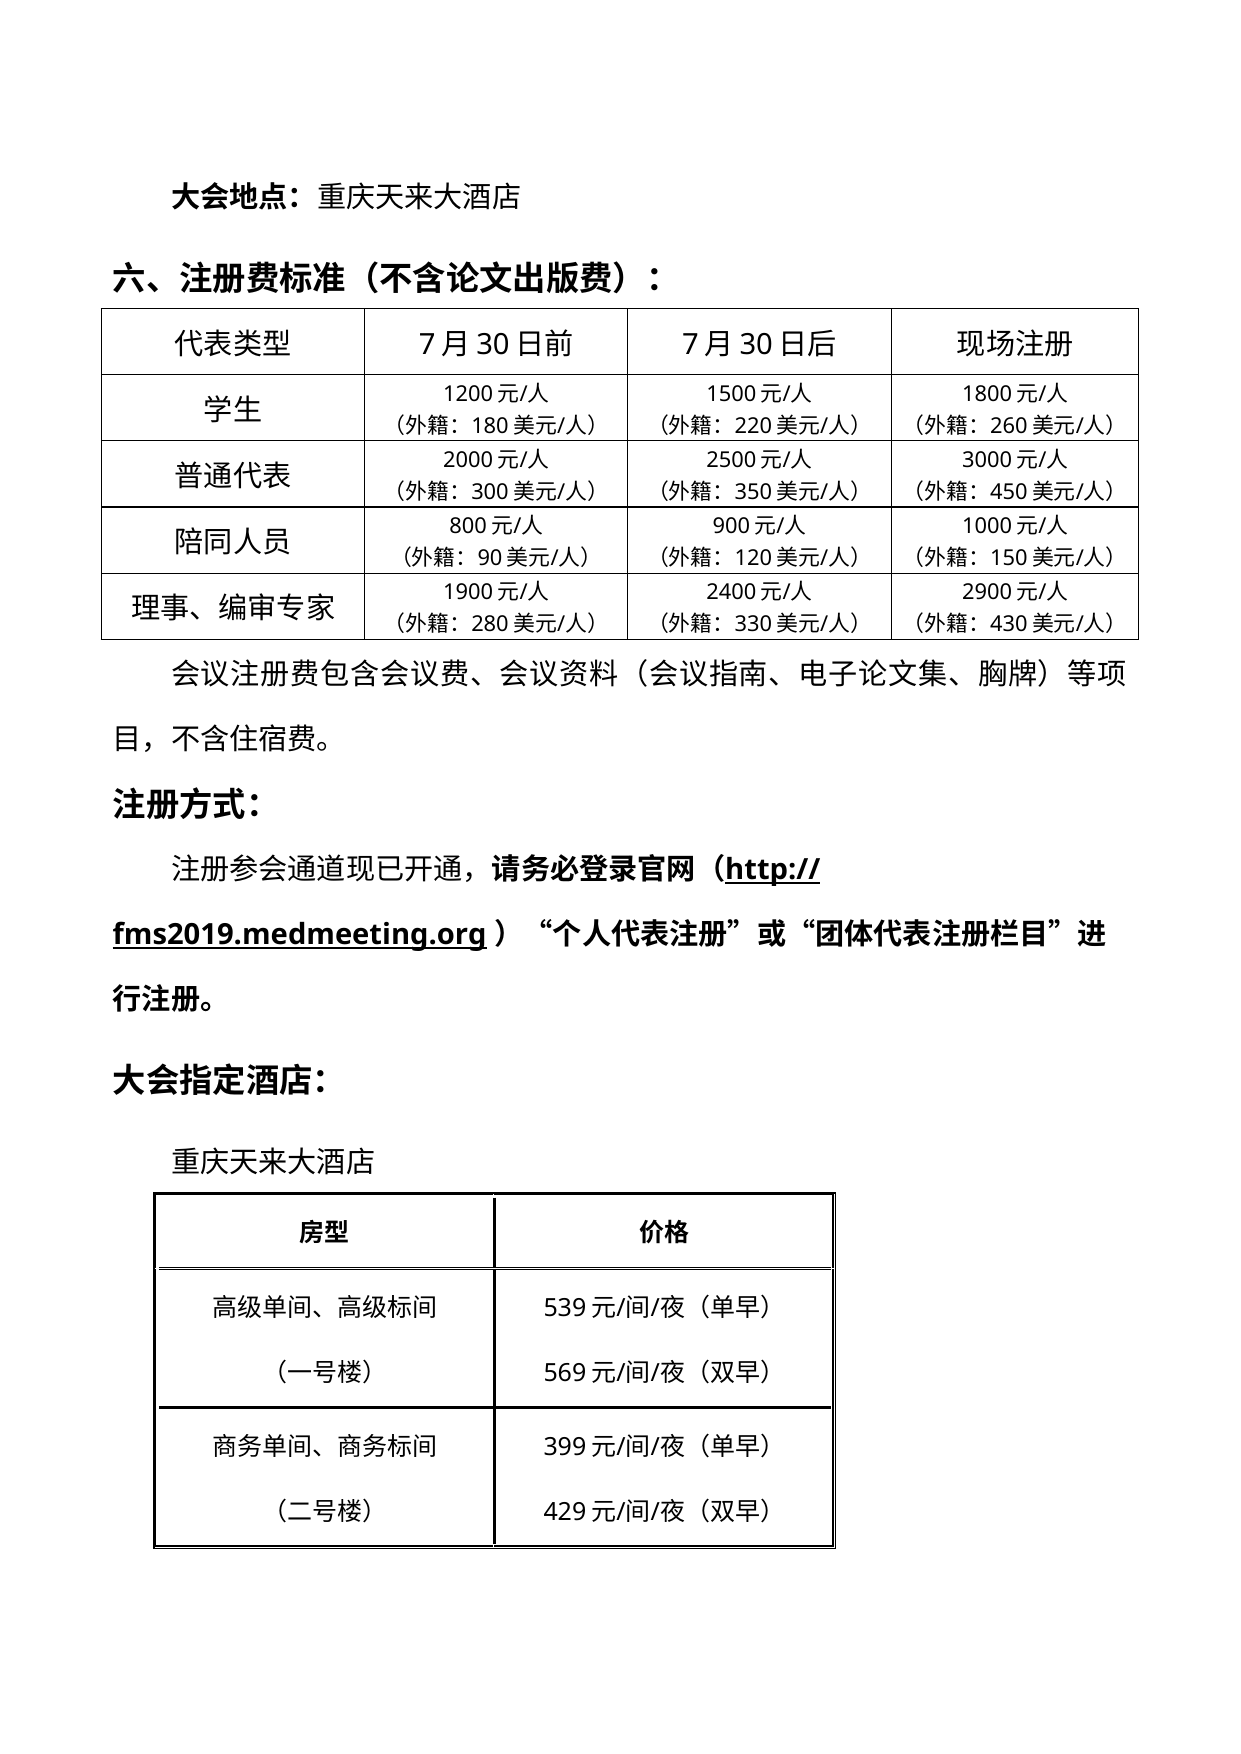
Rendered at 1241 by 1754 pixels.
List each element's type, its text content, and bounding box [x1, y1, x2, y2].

table_cell 商务单间、商务标间 （二号楼） [156, 1406, 494, 1545]
table_cell 陪同人员 [102, 508, 364, 572]
table_cell 学生 [102, 375, 364, 440]
table_cell 2900元/人 （外籍：430美元/人） [892, 574, 1138, 638]
table_cell 普通代表 [102, 441, 364, 506]
text 大会地点：重庆天来大酒店 [112, 162, 1128, 227]
table_cell 539元/间/夜（单早） 569元/间/夜（双早） [496, 1266, 833, 1406]
text 大会指定酒店： [112, 1046, 1128, 1111]
table_cell 2000元/人 （外籍：300美元/人） [365, 441, 627, 506]
table_cell 理事、编审专家 [102, 574, 364, 638]
table_cell 1000元/人 （外籍：150美元/人） [892, 508, 1138, 572]
table_cell 3000元/人 （外籍：450美元/人） [892, 441, 1138, 506]
table_header 7月30日前 [365, 309, 627, 374]
table_cell 2400元/人 （外籍：330美元/人） [628, 574, 891, 638]
table_cell 2500元/人 （外籍：350美元/人） [628, 441, 891, 506]
table_header 房型 [156, 1194, 494, 1266]
text 重庆天来大酒店 [112, 1127, 1128, 1192]
table_header 现场注册 [892, 309, 1138, 374]
table_header 7月30日后 [628, 309, 891, 374]
table_cell 高级单间、高级标间 （一号楼） [156, 1266, 493, 1406]
text 注册参会通道现已开通，请务必登录官网（http://fms2019.medmeeting.org ）“个人代表注册”或“团体代表注册栏目”进行注册。 [112, 834, 1128, 1029]
table_cell 1200元/人 （外籍：180美元/人） [365, 375, 627, 440]
table_cell 1900元/人 （外籍：280美元/人） [365, 574, 627, 638]
text 六、注册费标准（不含论文出版费）： [112, 243, 1128, 308]
table_header 代表类型 [102, 309, 364, 374]
table_cell 1800元/人 （外籍：260美元/人） [892, 375, 1138, 440]
table_cell 900元/人 （外籍：120美元/人） [628, 508, 891, 572]
table_cell 399元/间/夜（单早） 429元/间/夜（双早） [494, 1406, 832, 1545]
table_header 价格 [494, 1195, 832, 1266]
text 会议注册费包含会议费、会议资料（会议指南、电子论文集、胸牌）等项目，不含住宿费。 [112, 640, 1128, 769]
text 注册方式： [112, 769, 1128, 834]
table_cell 800元/人 （外籍：90美元/人） [365, 508, 627, 572]
table_cell 1500元/人 （外籍：220美元/人） [628, 375, 891, 440]
